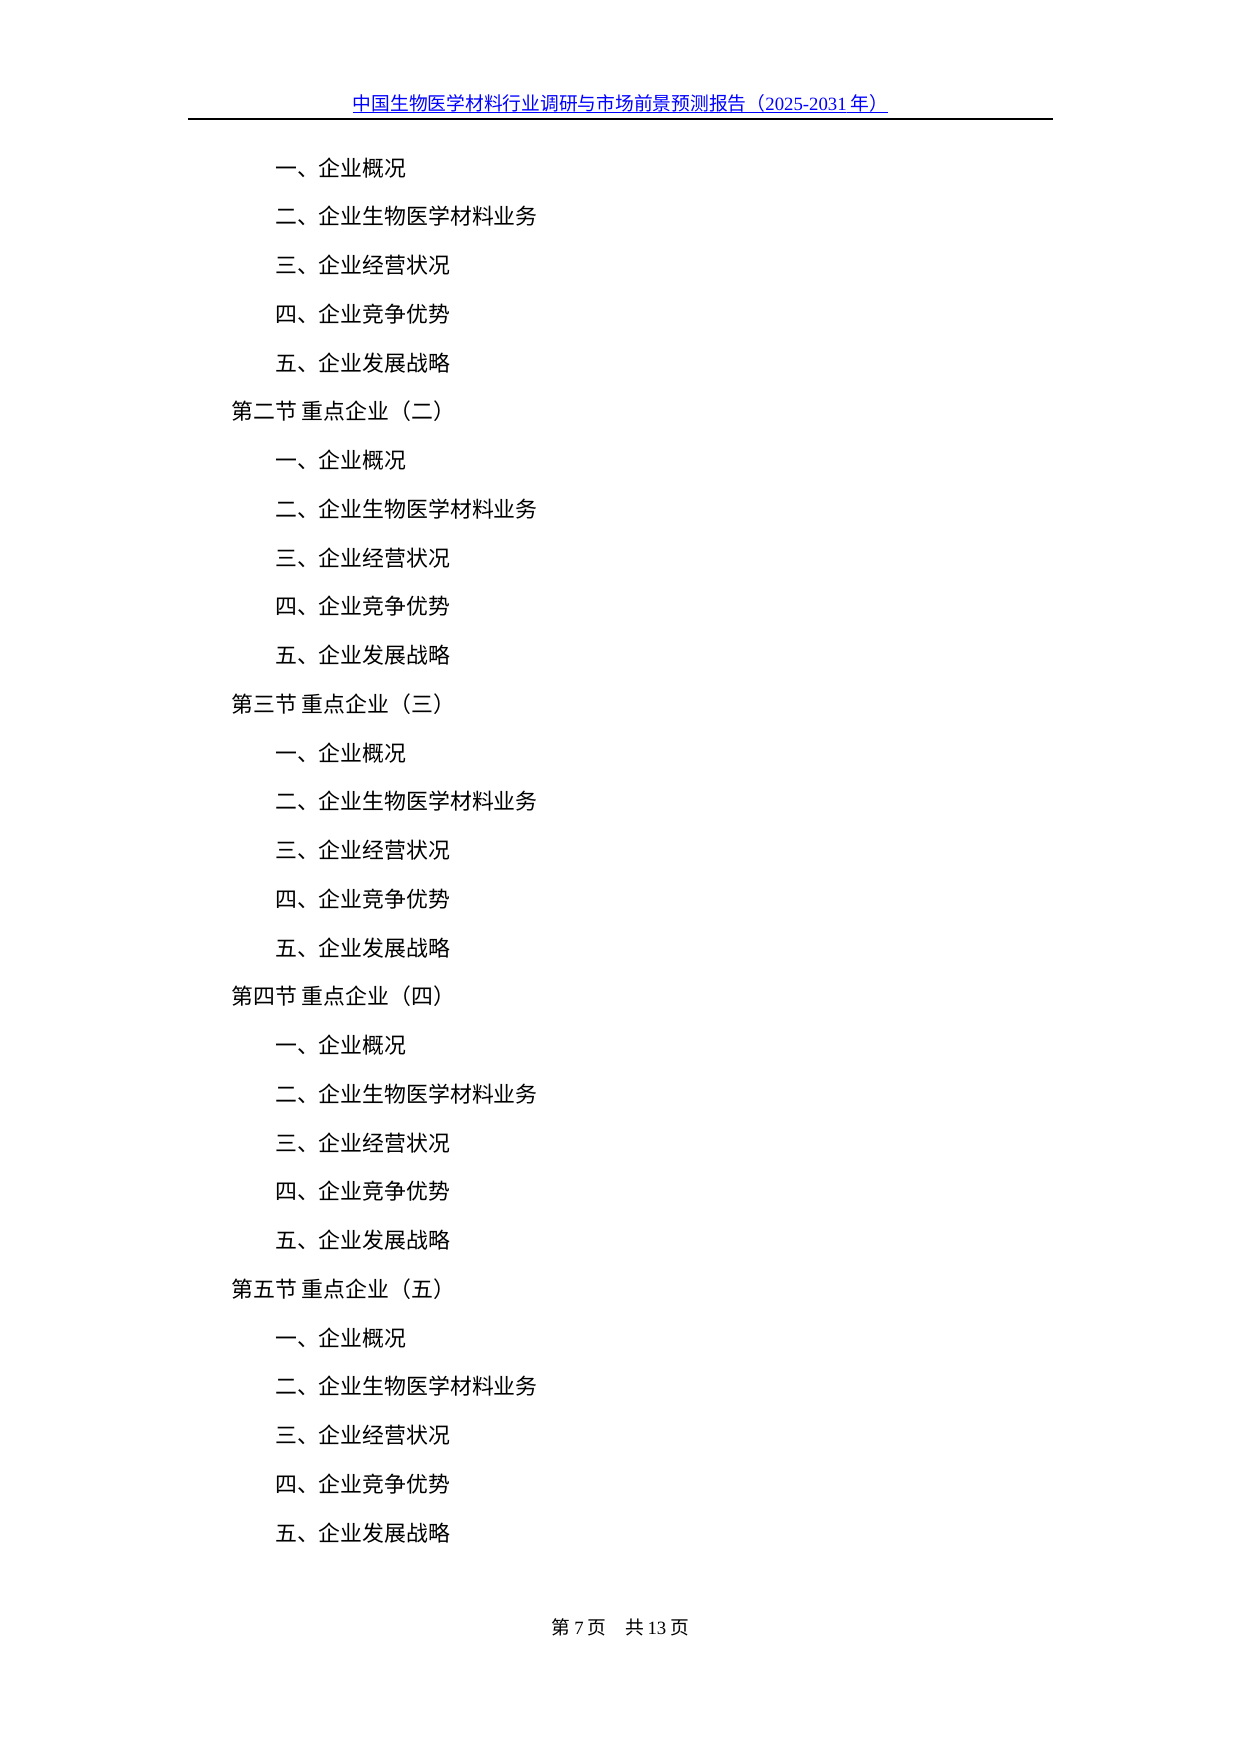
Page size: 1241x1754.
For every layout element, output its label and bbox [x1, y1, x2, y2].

text [187, 150, 1053, 1548]
